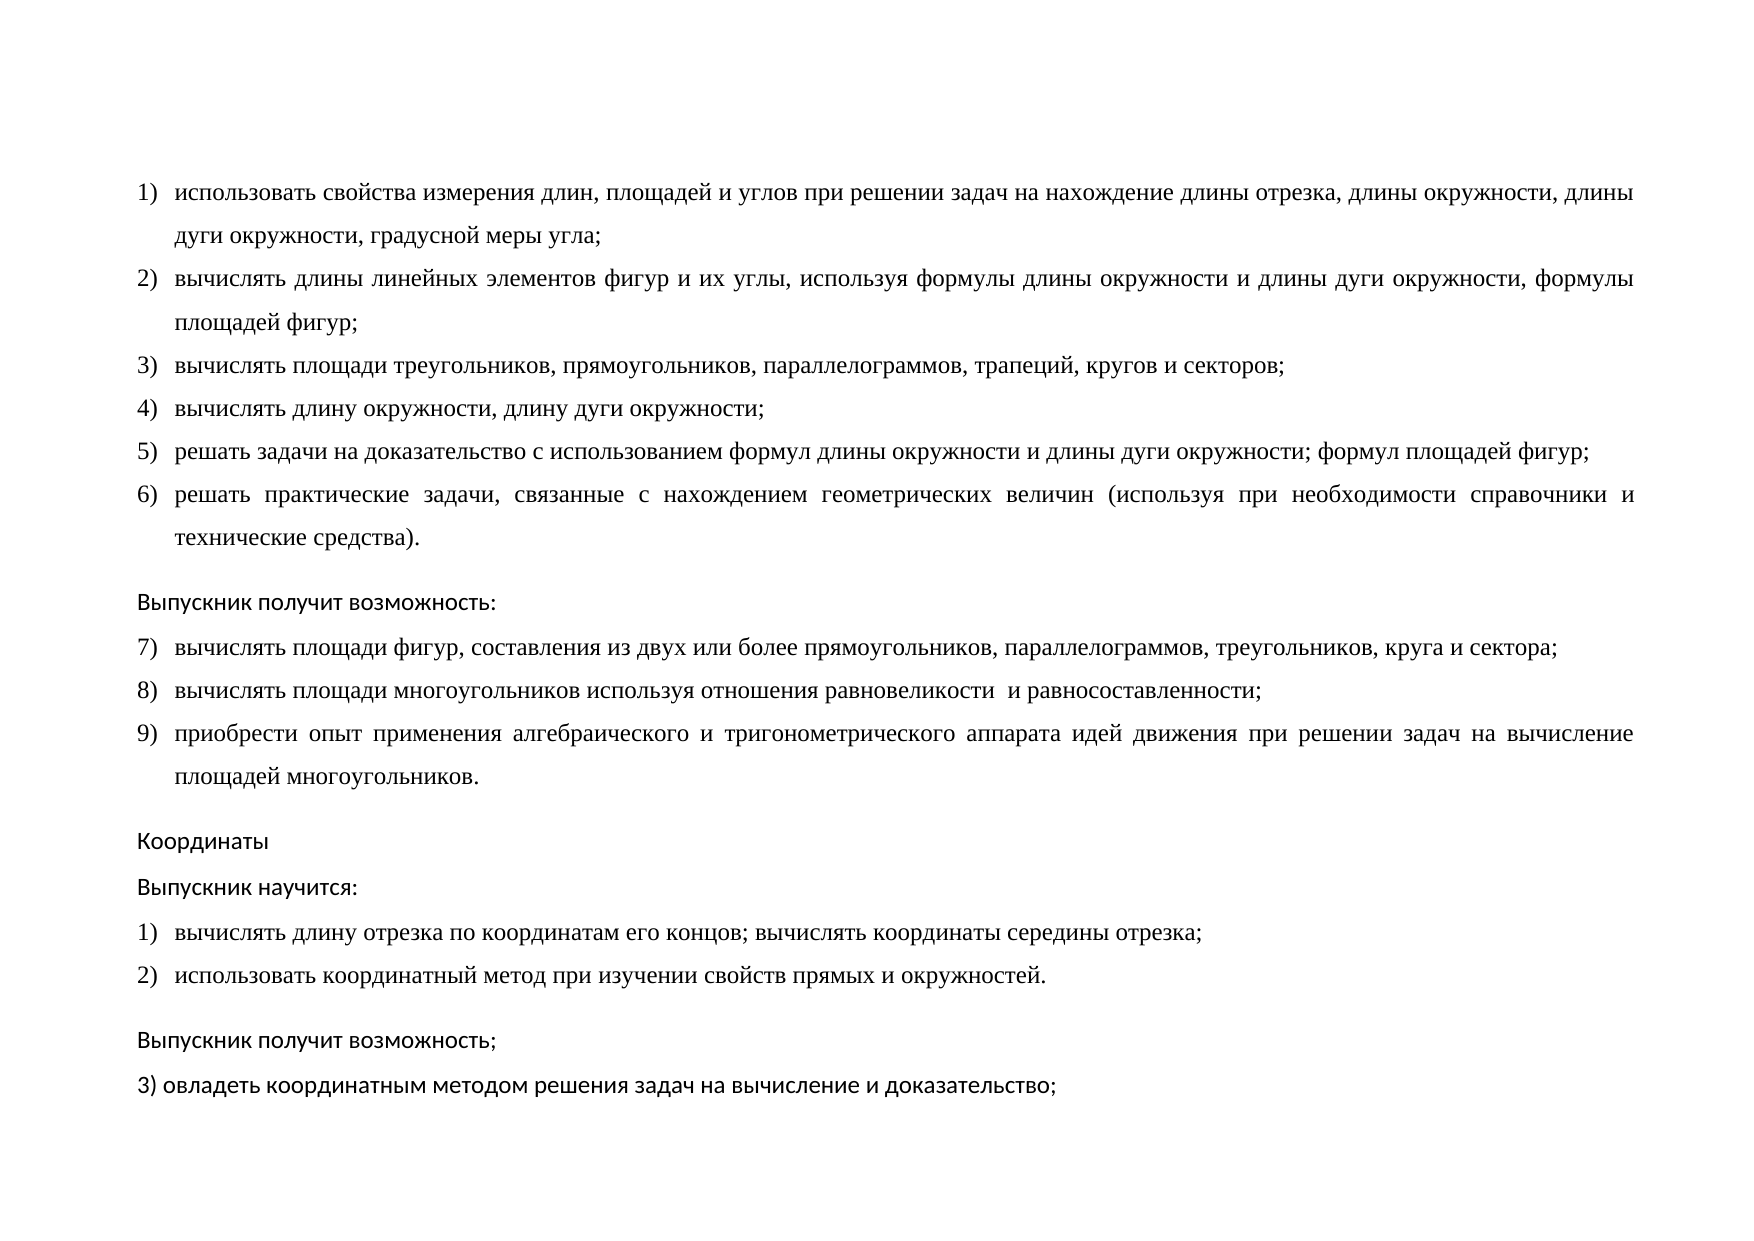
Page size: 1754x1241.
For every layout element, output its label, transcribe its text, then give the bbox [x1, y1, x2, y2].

list решать задачи на доказательство с использованием формул длины окружности и длины дуги окружности; формул площадей фигур; [137, 436, 1636, 465]
list вычислять длину отрезка по координатам его концов; вычислять координаты середины отрезка; [137, 917, 1636, 945]
text Координаты [137, 825, 1636, 856]
list использовать свойства измерения длин, площадей и углов при решении задач на нахождение длины отрезка, длины окружности, длины дуги окружности, градусной меры угла; [137, 177, 1636, 249]
list вычислять длину окружности, длину дуги окружности; [137, 393, 1636, 422]
text Выпускник научится: [137, 871, 1636, 901]
list вычислять длины линейных элементов фигур и их углы, используя формулы длины окружности и длины дуги окружности, формулы площадей фигур; [137, 263, 1636, 335]
list приобрести опыт применения алгебраического и тригонометрического аппарата идей движения при решении задач на вычисление площадей многоугольников. [137, 718, 1636, 790]
list вычислять площади треугольников, прямоугольников, параллелограммов, трапеций, кругов и секторов; [137, 350, 1636, 378]
list использовать координатный метод при изучении свойств прямых и окружностей. [137, 960, 1636, 988]
text Выпускник получит возможность; [137, 1024, 1636, 1054]
list вычислять площади фигур, составления из двух или более прямоугольников, параллелограммов, треугольников, круга и сектора; [137, 632, 1636, 661]
text 3) овладеть координатным методом решения задач на вычисление и доказательство; [137, 1069, 1636, 1100]
text Выпускник получит возможность: [137, 586, 1636, 617]
list решать практические задачи, связанные с нахождением геометрических величин (используя при необходимости справочники и технические средства). [137, 479, 1636, 551]
list вычислять площади многоугольников используя отношения равновеликости и равносоставленности; [137, 675, 1636, 704]
